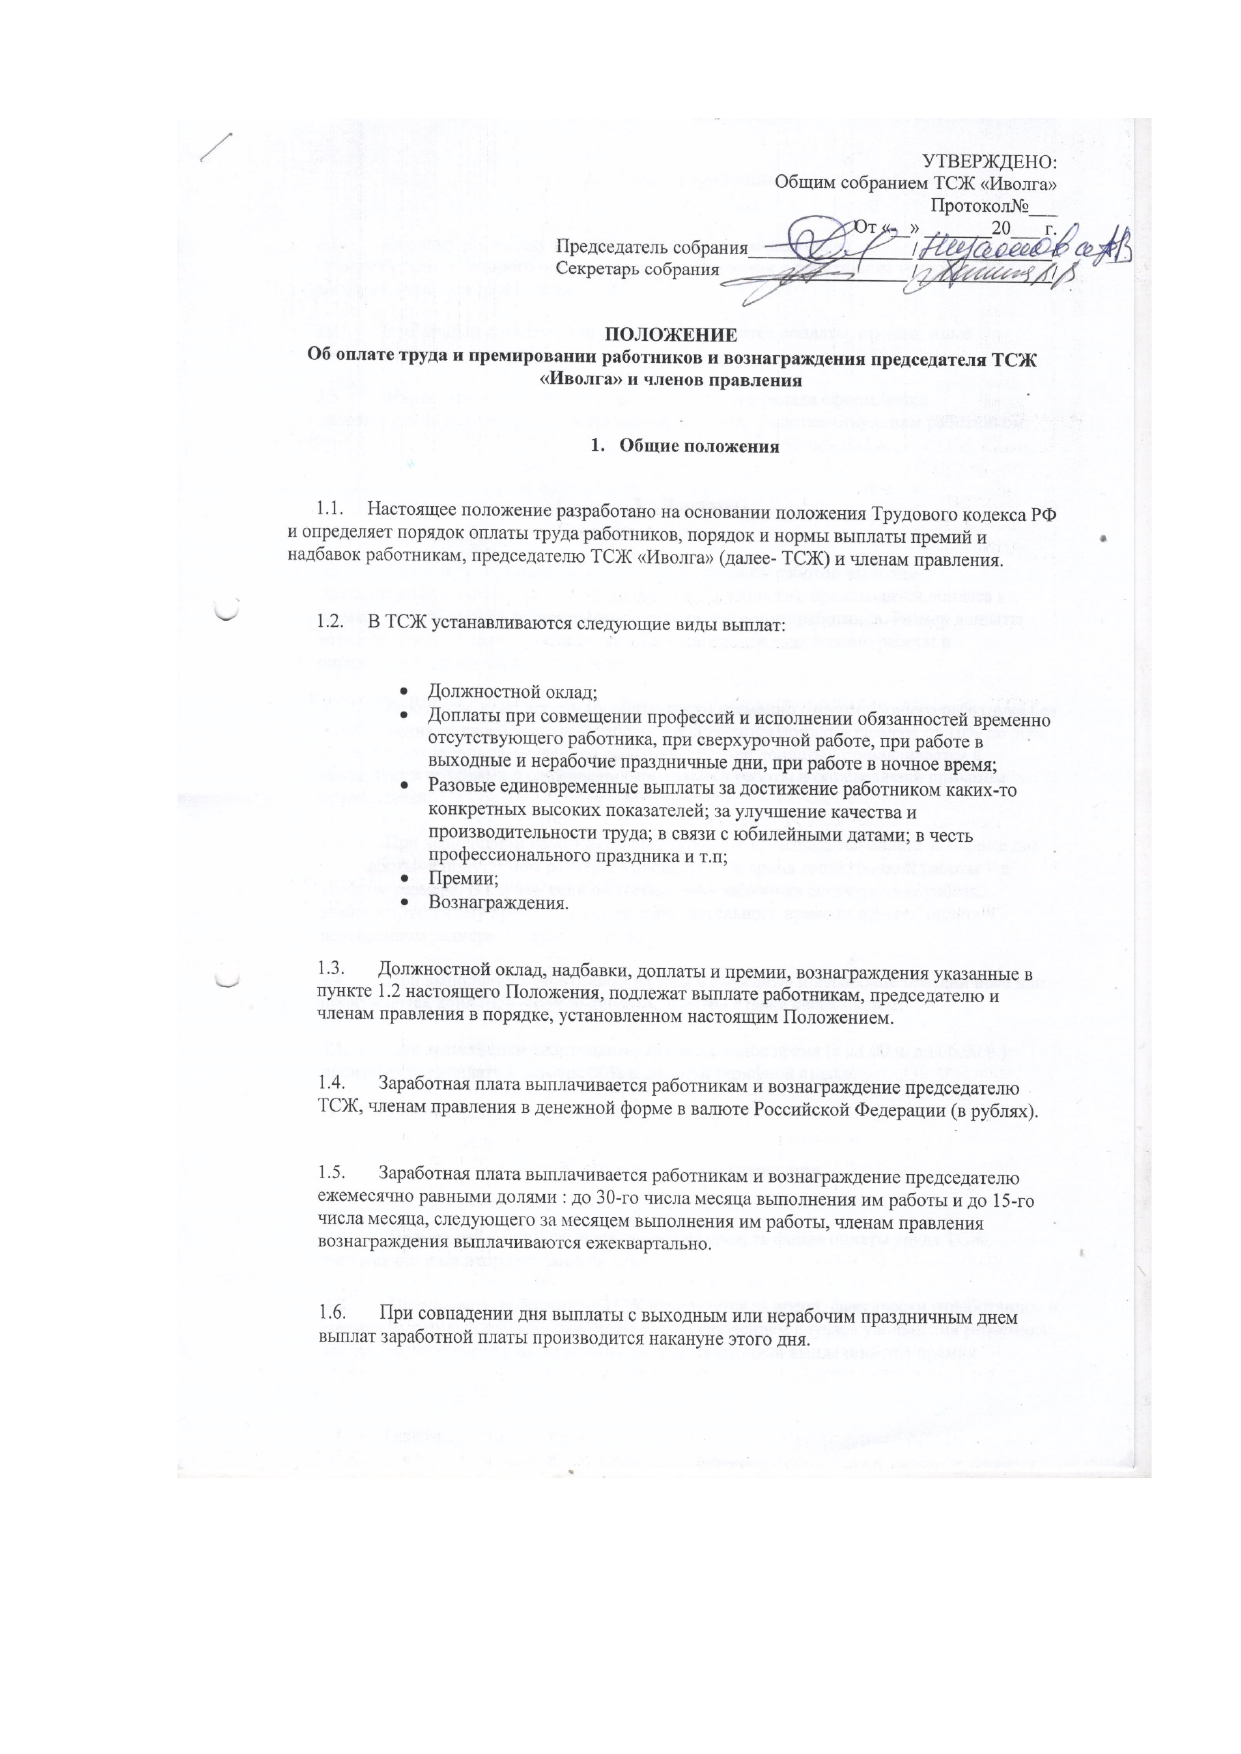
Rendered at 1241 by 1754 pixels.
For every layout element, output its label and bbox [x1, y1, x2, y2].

picture [177, 118, 1152, 1479]
